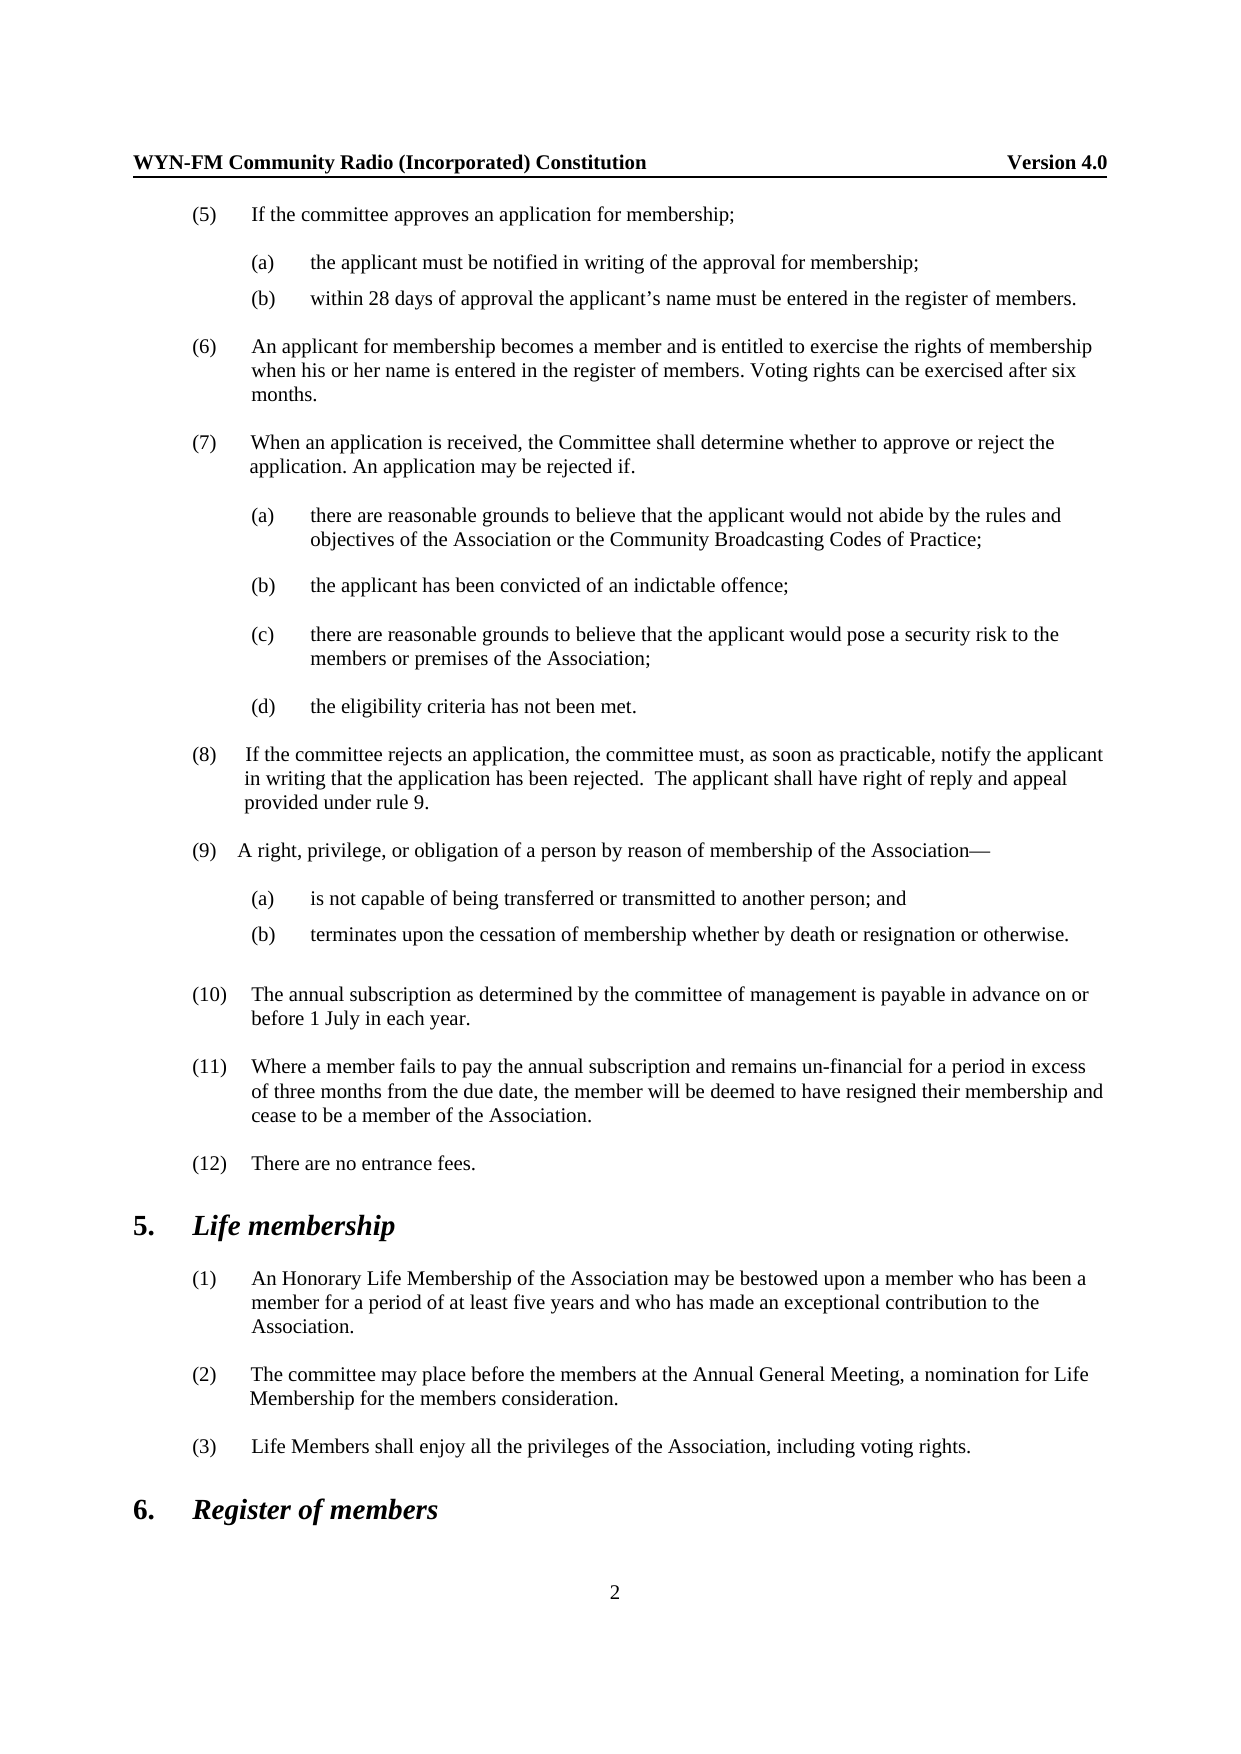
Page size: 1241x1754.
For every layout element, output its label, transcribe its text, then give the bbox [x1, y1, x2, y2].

list application. An application may be rejected if. [192, 454, 1107, 478]
list (6) An applicant for membership becomes a member and is entitled to exercise the rights of membership when his or her name is entered in the register of members. Voting rights can be exercised after six months. [192, 334, 1107, 406]
list If the committee rejects an application, the committee must, as soon as practicable, notify the applicant [192, 742, 1107, 766]
list (a) the applicant must be notified in writing of the approval for membership; [251, 250, 1107, 274]
list (10) The annual subscription as determined by the committee of management is payable in advance on or before 1 July in each year. [192, 982, 1107, 1030]
list The committee may place before the members at the Annual General Meeting, a nomination for Life [192, 1362, 1107, 1386]
list (9) A right, privilege, or obligation of a person by reason of membership of the Association— [192, 838, 1107, 862]
list (12) There are no entrance fees. [192, 1151, 1107, 1175]
text (b) the applicant has been convicted of an indictable offence; [251, 573, 1107, 597]
list (1) An Honorary Life Membership of the Association may be bestowed upon a member who has been a member for a period of at least five years and who has made an exceptional contribution to the Association. [192, 1266, 1107, 1338]
list in writing that the application has been rejected. The applicant shall have right of reply and appeal [192, 766, 1107, 790]
text (c) there are reasonable grounds to believe that the applicant would pose a security risk to the members or premises of the Association; [251, 621, 1107, 669]
list 6. Register of members [133, 1492, 1107, 1526]
list (b) terminates upon the cessation of membership whether by death or resignation or otherwise. [251, 922, 1107, 946]
list (a) is not capable of being transferred or transmitted to another person; and [251, 886, 1107, 910]
list (3) Life Members shall enjoy all the privileges of the Association, including voting rights. [192, 1434, 1107, 1458]
list 5. Life membership [133, 1208, 1107, 1242]
list (11) Where a member fails to pay the annual subscription and remains un-financial for a period in excess of three months from the due date, the member will be deemed to have resigned their membership and cease to be a member of the Association. [192, 1054, 1107, 1127]
list Membership for the members consideration. [192, 1386, 1107, 1410]
list (5) If the committee approves an application for membership; [192, 202, 1107, 226]
text (a) there are reasonable grounds to believe that the applicant would not abide by the rules and objectives of the Association or the Community Broadcasting Codes of Practice; [251, 502, 1107, 551]
text (d) the eligibility criteria has not been met. [251, 694, 1107, 718]
list provided under rule 9. [192, 790, 1107, 814]
list When an application is received, the Committee shall determine whether to approve or reject the [192, 430, 1107, 454]
list (b) within 28 days of approval the applicant’s name must be entered in the register of members. [251, 286, 1107, 310]
